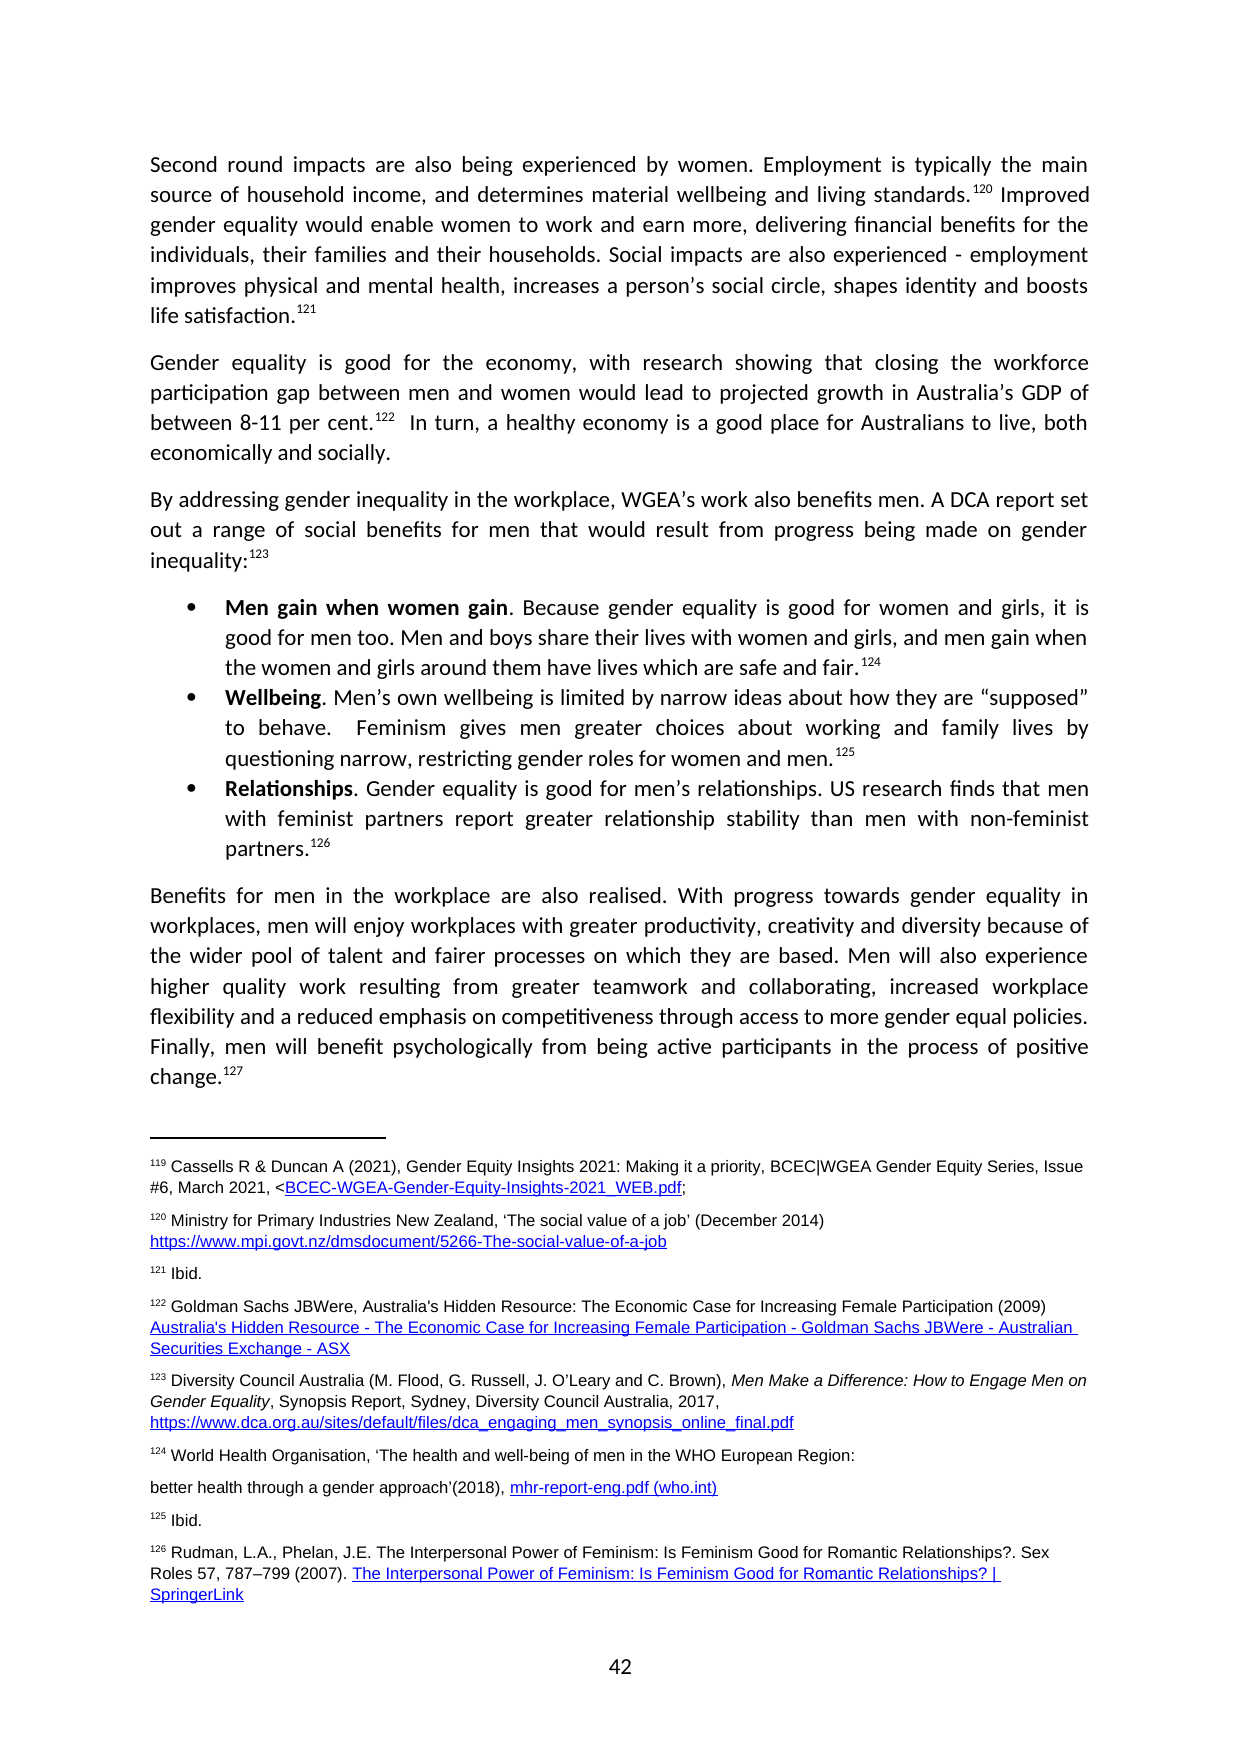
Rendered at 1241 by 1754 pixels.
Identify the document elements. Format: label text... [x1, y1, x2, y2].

list Wellbeing. Men’s own wellbeing is limited by narrow ideas about how they are “supposed” to behave. Feminism gives men greater choices about working and family lives by questioning narrow, restricting gender roles for women and men. [187, 683, 1090, 772]
text By addressing gender inequality in the workplace, WGEA’s work also benefits men. A DCA report set out a range of social benefits for men that would result from progress being made on gender inequality: [150, 485, 1090, 574]
list Men gain when women gain. Because gender equality is good for women and girls, it is good for men too. Men and boys share their lives with women and girls, and men gain when the women and girls around them have lives which are safe and fair. [187, 593, 1090, 681]
text Second round impacts are also being experienced by women. Employment is typically the main source of household income, and determines material wellbeing and living standards. Improved gender equality would enable women to work and earn more, delivering financial benefits for the individuals, their families and their households. Social impacts are also experienced - employment improves physical and mental health, increases a person’s social circle, shapes identity and boosts life satisfaction. [150, 150, 1090, 329]
list Relationships. Gender equality is good for men’s relationships. US research finds that men with feminist partners report greater relationship stability than men with non-feminist partners. [187, 774, 1090, 862]
text Gender equality is good for the economy, with research showing that closing the workforce participation gap between men and women would lead to projected growth in Australia’s GDP of between 8-11 per cent. In turn, a healthy economy is a good place for Australians to live, both economically and socially. [150, 348, 1090, 467]
text Benefits for men in the workplace are also realised. With progress towards gender equality in workplaces, men will enjoy workplaces with greater productivity, creativity and diversity because of the wider pool of talent and fairer processes on which they are based. Men will also experience higher quality work resulting from greater teamwork and collaborating, increased workplace flexibility and a reduced emphasis on competitiveness through access to more gender equal policies. Finally, men will benefit psychologically from being active participants in the process of positive change. [150, 881, 1090, 1091]
